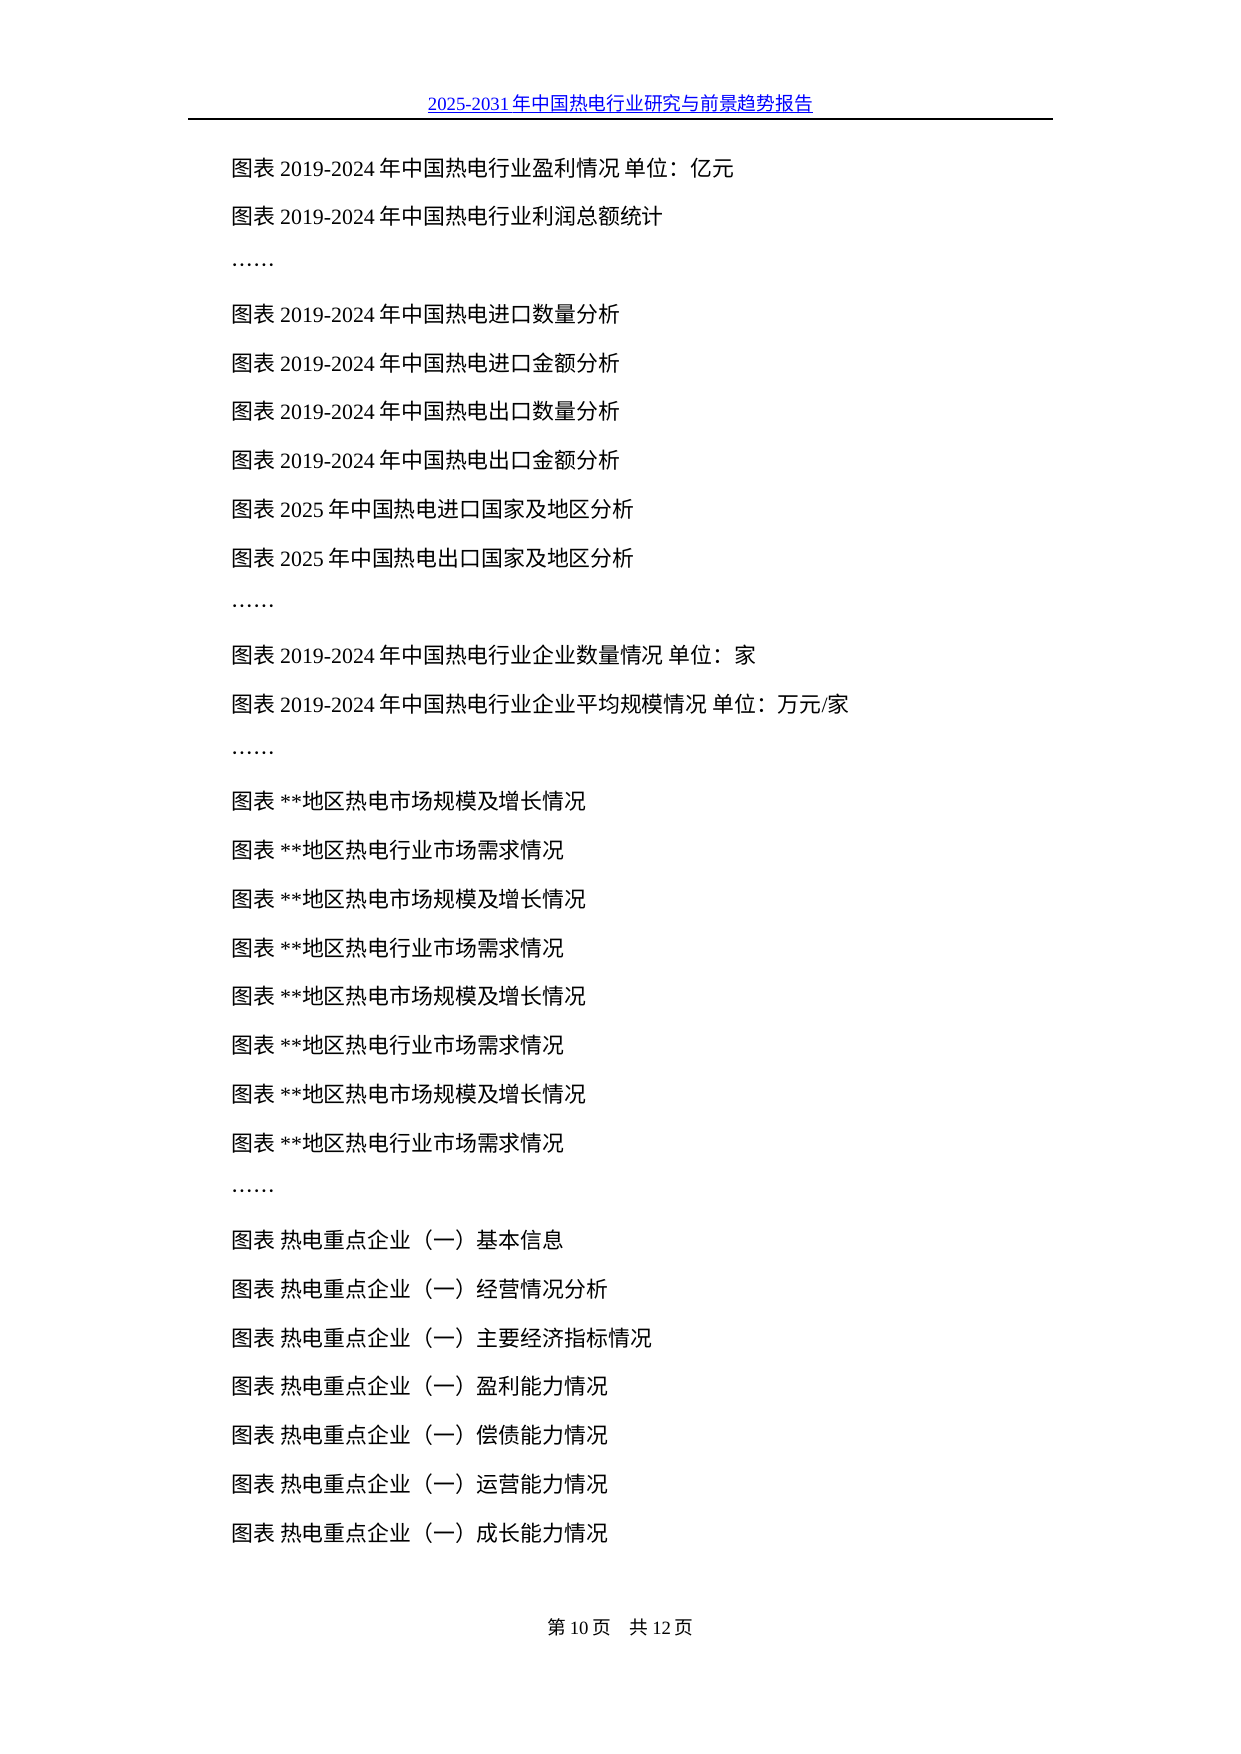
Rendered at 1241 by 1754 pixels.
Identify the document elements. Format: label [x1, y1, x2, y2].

text [187, 150, 1053, 1548]
